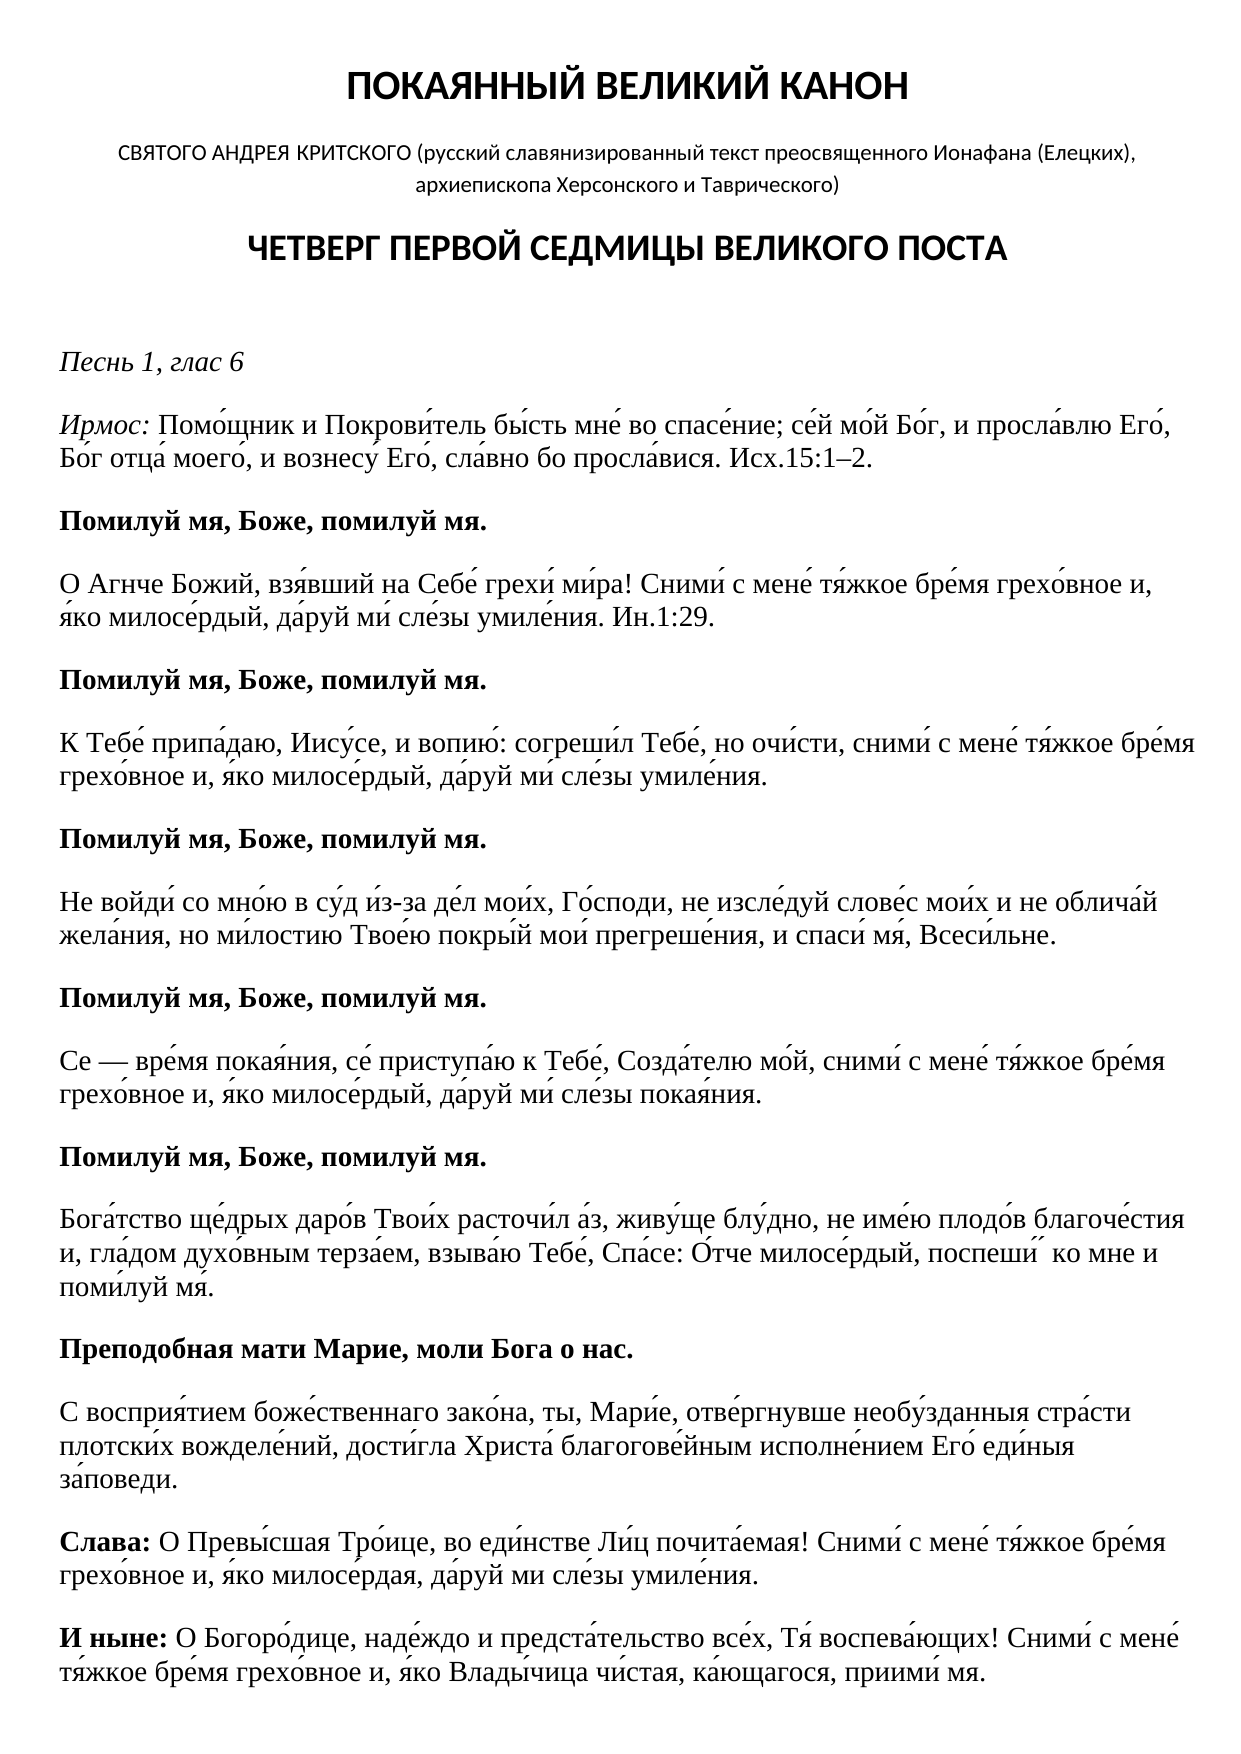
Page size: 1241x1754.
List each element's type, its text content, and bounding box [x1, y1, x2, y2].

text И ныне: О Богоро́дице, наде́ждо и предста́тельство все́х, Тя́ воспева́ющих! Сними́ с мене́ тя́жкое бре́мя грехо́вное и, я́ко Влады́чица чи́стая, ка́ющагося, приими́ мя. [59, 1620, 1196, 1687]
text С восприя́тием боже́ственнаго зако́на, ты, Мари́е, отве́ргнувше необу́зданныя стра́сти плотски́х вожделе́ний, дости́гла Христа́ благогове́йным исполне́нием Его́ еди́ныя за́поведи. [59, 1394, 1196, 1495]
text СВЯТОГО АНДРЕЯ КРИТСКОГО (русский славянизированный текст преосвященного Ионафана (Елецких), архиепископа Херсонcкого и Таврического) [59, 138, 1196, 199]
text Песнь 1, глас 6 [59, 344, 1196, 378]
text Слава: О Превы́сшая Тро́ице, во еди́нстве Ли́ц почита́емая! Сними́ с мене́ тя́жкое бре́мя грехо́вное и, я́ко милосе́рдая, да́руй ми сле́зы умиле́ния. [59, 1524, 1196, 1591]
text ЧЕТВЕРГ ПЕРВОЙ СЕДМИЦЫ ВЕЛИКОГО ПОСТА [59, 224, 1196, 269]
text К Тебе́ припа́даю, Иису́се, и вопию́: согреши́л Тебе́, но очи́сти, сними́ с мене́ тя́жкое бре́мя грехо́вное и, я́ко милосе́рдый, да́руй ми́ сле́зы умиле́ния. [59, 725, 1196, 792]
text Преподобная мати Марие, моли Бога о нас. [59, 1331, 1196, 1365]
text Помилуй мя, Боже, помилуй мя. [59, 503, 1196, 537]
text Не войди́ со мно́ю в су́д и́з-за де́л мои́х, Го́споди, не изсле́дуй слове́с мои́х и не облича́й жела́ния, но ми́лостию Твое́ю покры́й мои́ прегреше́ния, и спаси́ мя́, Всеси́льне. [59, 884, 1196, 951]
text ПОКАЯННЫЙ ВЕЛИКИЙ КАНОН [59, 59, 1196, 110]
text Се — вре́мя покая́ния, се́ приступа́ю к Тебе́, Созда́телю мо́й, сними́ с мене́ тя́жкое бре́мя грехо́вное и, я́ко милосе́рдый, да́руй ми́ сле́зы покая́ния. [59, 1043, 1196, 1110]
text Ирмос: Помо́щник и Покрови́тель бы́сть мне́ во спасе́ние; се́й мо́й Бо́г, и просла́влю Его́, Бо́г отца́ моего́, и вознесу́ Его́, сла́вно бо просла́вися. Исх.15:1–2. [59, 407, 1196, 474]
text Помилуй мя, Боже, помилуй мя. [59, 1139, 1196, 1172]
text Помилуй мя, Боже, помилуй мя. [59, 980, 1196, 1013]
text Помилуй мя, Боже, помилуй мя. [59, 662, 1196, 696]
text О Агнче Божий, взя́вший на Себе́ грехи́ ми́ра! Сними́ с мене́ тя́жкое бре́мя грехо́вное и, я́ко милосе́рдый, да́руй ми́ сле́зы умиле́ния. Ин.1:29. [59, 566, 1196, 633]
text Бога́тство ще́дрых даро́в Твои́х расточи́л а́з, живу́ще блу́дно, не име́ю плодо́в благоче́стия и, гла́дом духо́вным терза́ем, взыва́ю Тебе́, Спа́се: О́тче милосе́рдый, поспеши́ ́ ко мне и поми́луй мя́. [59, 1202, 1196, 1302]
text Помилуй мя, Боже, помилуй мя. [59, 821, 1196, 854]
